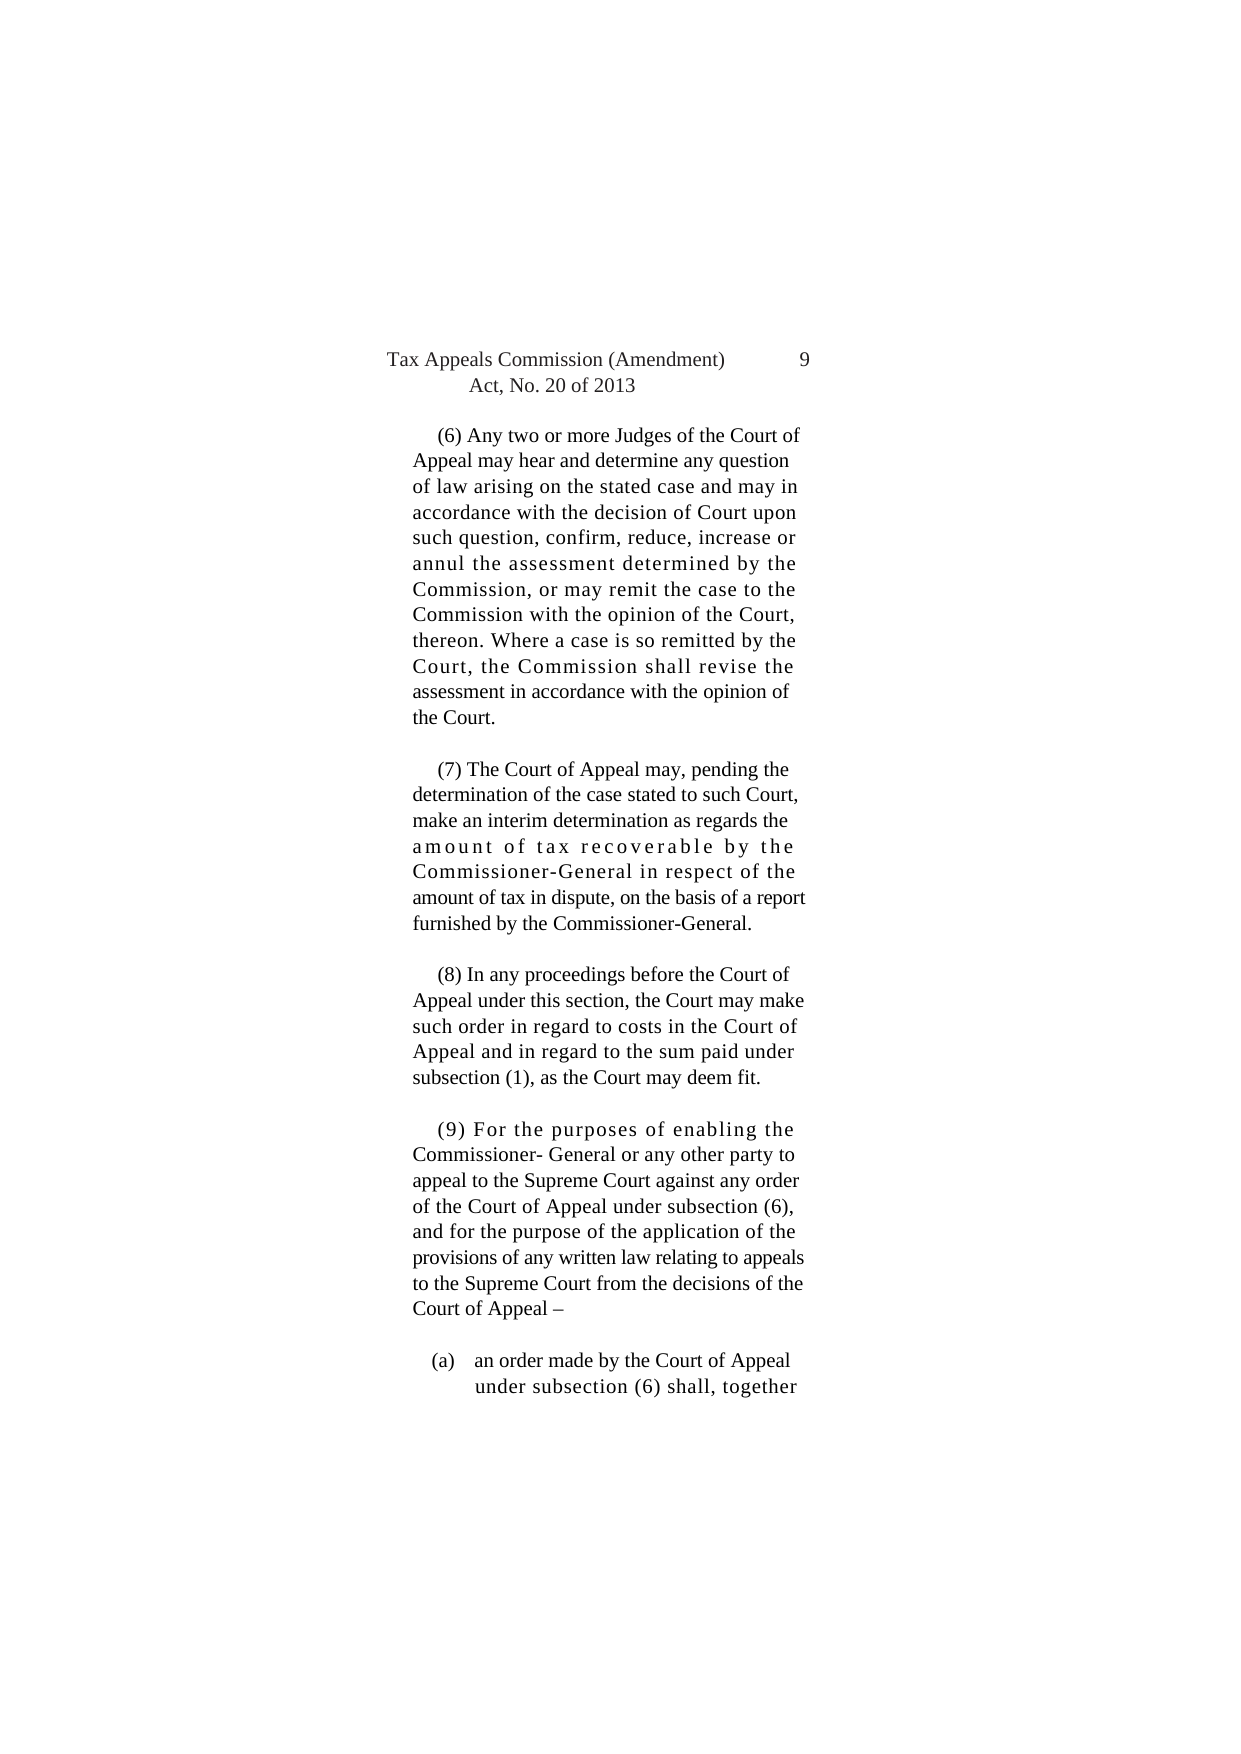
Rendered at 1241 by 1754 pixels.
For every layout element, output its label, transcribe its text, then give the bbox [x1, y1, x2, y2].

text Commissioner-General in respect of the [412, 860, 1240, 883]
text and for the purpose of the application of the [412, 1220, 1240, 1243]
text Act, No. 20 of 2013 [469, 372, 1240, 397]
text accordance with the decision of Court upon [412, 500, 1240, 524]
text annul the assessment determined by the [412, 551, 1240, 575]
text make an interim determination as regards the [412, 808, 1240, 832]
text Court of Appeal – [412, 1297, 1240, 1321]
text the Court. [412, 706, 1240, 729]
text under subsection (6) shall, together [475, 1374, 1240, 1398]
text thereon. Where a case is so remitted by the [412, 628, 1240, 652]
text amount of tax recoverable by the [412, 834, 1240, 858]
text provisions of any written law relating to appeals [412, 1245, 1240, 1269]
text (a) an order made by the Court of Appeal [431, 1347, 1240, 1372]
text such order in regard to costs in the Court of [412, 1014, 1240, 1038]
text subsection (1), as the Court may deem fit. [412, 1065, 1240, 1089]
text Commission with the opinion of the Court, [412, 603, 1240, 627]
text Appeal may hear and determine any question [412, 448, 1240, 472]
text to the Supreme Court from the decisions of the [412, 1271, 1240, 1295]
text such question, confirm, reduce, increase or [412, 526, 1240, 549]
text (7) The Court of Appeal may, pending the [437, 757, 1240, 781]
text (9) For the purposes of enabling the [437, 1117, 1240, 1141]
text Appeal under this section, the Court may make [412, 988, 1240, 1012]
text Court, the Commission shall revise the [412, 654, 1240, 678]
text of law arising on the stated case and may in [412, 474, 1240, 498]
text Tax Appeals Commission (Amendment) 9 [387, 346, 1240, 371]
text amount of tax in dispute, on the basis of a report [412, 886, 1240, 909]
text Appeal and in regard to the sum paid under [412, 1040, 1240, 1064]
text (8) In any proceedings before the Court of [437, 963, 1240, 987]
text determination of the case stated to such Court, [412, 783, 1240, 807]
text Commissioner- General or any other party to [412, 1143, 1240, 1166]
text Commission, or may remit the case to the [412, 577, 1240, 601]
text furnished by the Commissioner-General. [412, 911, 1240, 935]
text of the Court of Appeal under subsection (6), [412, 1194, 1240, 1218]
text (6) Any two or more Judges of the Court of [437, 423, 1240, 447]
text assessment in accordance with the opinion of [412, 680, 1240, 704]
text appeal to the Supreme Court against any order [412, 1168, 1240, 1192]
